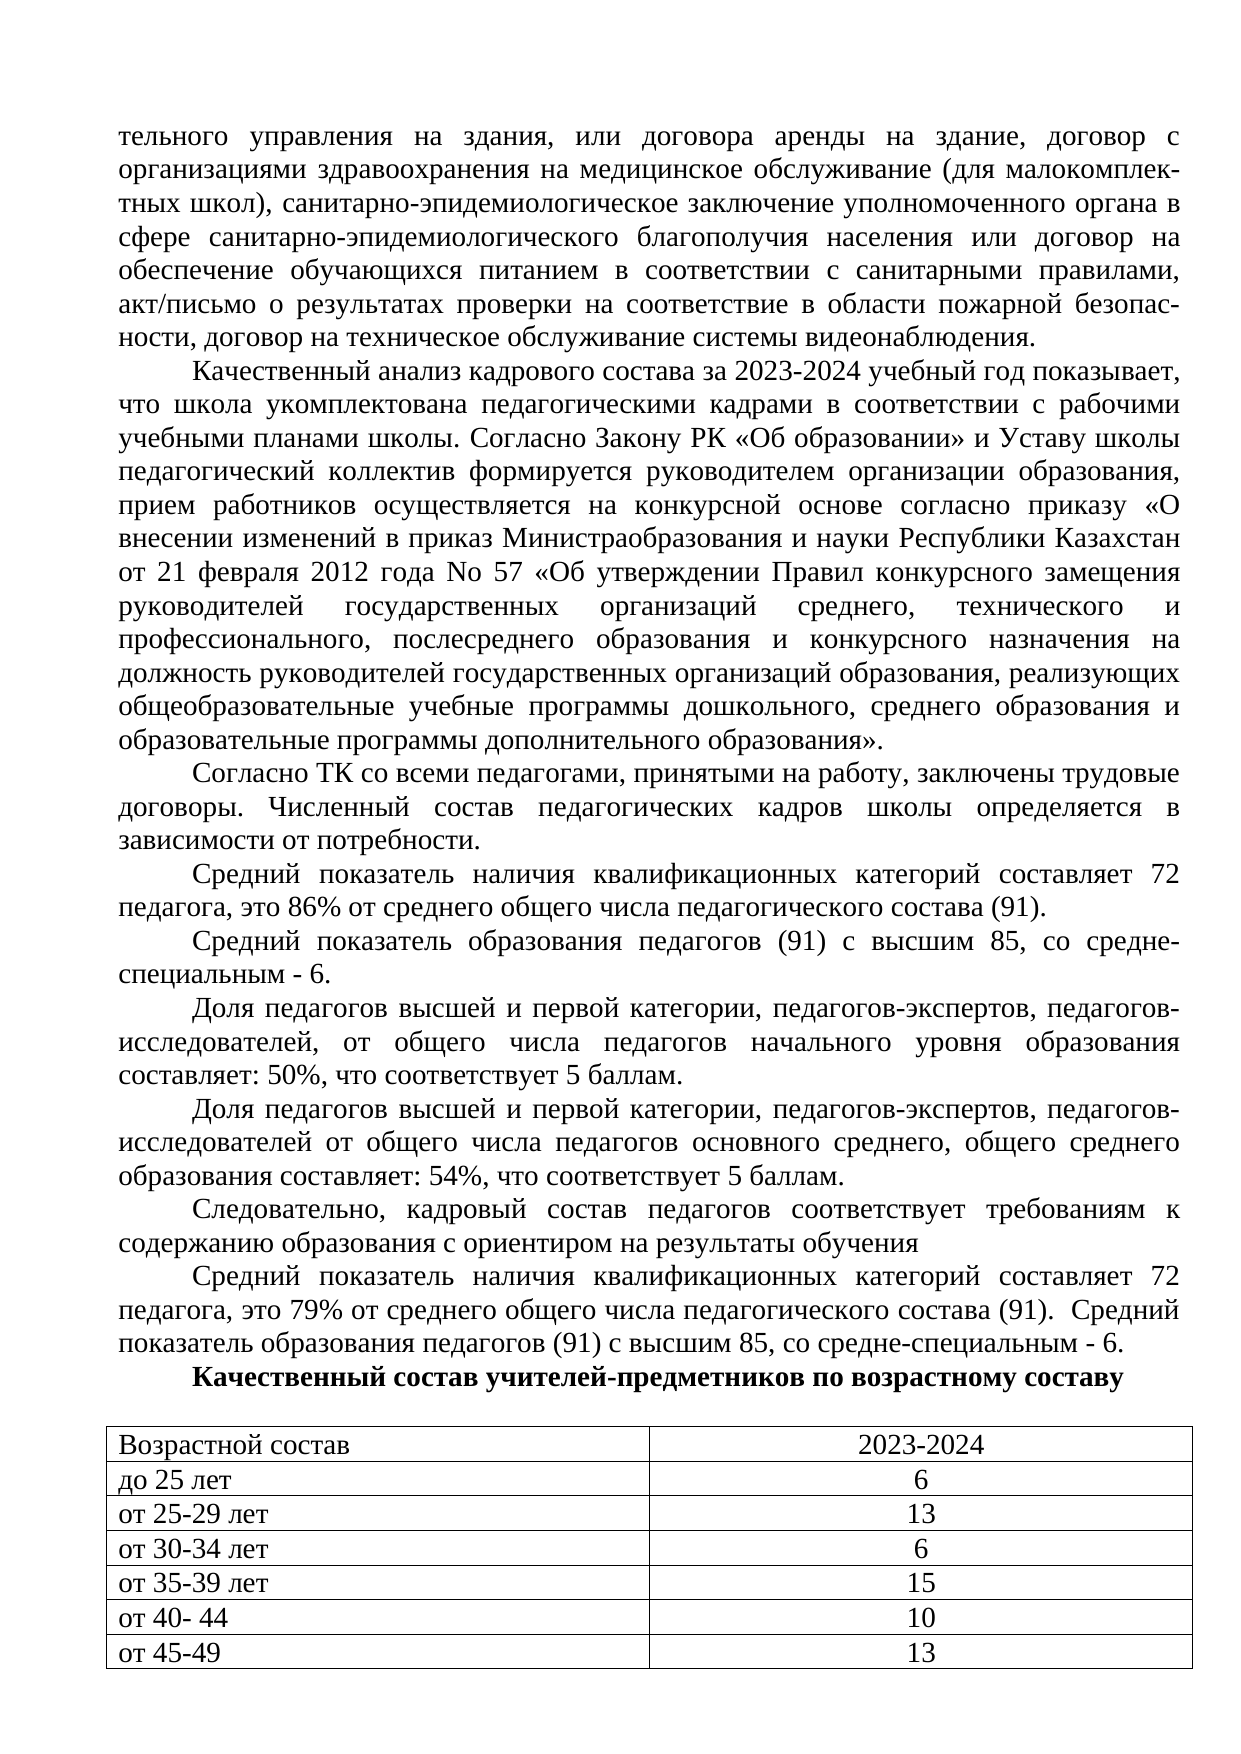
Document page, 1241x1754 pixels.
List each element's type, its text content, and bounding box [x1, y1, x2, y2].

table_cell от 35-39 лет [107, 1566, 649, 1599]
table_header 2023-2024 [650, 1427, 1192, 1461]
text Качественный состав учителей-предметников по возрастному составу [118, 1359, 1181, 1393]
table_cell 6 [650, 1462, 1192, 1495]
text Средний показатель наличия квалификационных категорий составляет 72 педагога, это 79% от среднего общего числа педагогического состава (91). Средний показатель образования педагогов (91) с высшим 85, со средне-специальным - 6. [118, 1258, 1181, 1359]
text Качественный анализ кадрового состава за 2023-2024 учебный год показывает, что школа укомплектована педагогическими кадрами в соответствии с рабочими учебными планами школы. Согласно Закону РК «Об образовании» и Уставу школы педагогический коллектив формируется руководителем организации образования, прием работников осуществляется на конкурсной основе согласно приказу «О внесении изменений в приказ Министраобразования и науки Республики Казахстан от 21 февраля 2012 года No 57 «Об утверждении Правил конкурсного замещения руководителей государственных организаций среднего, технического и профессионального, послесреднего образования и конкурсного назначения на должность руководителей государственных организаций образования, реализующих общеобразовательные учебные программы дошкольного, среднего образования и образовательные программы дополнительного образования». [118, 353, 1181, 755]
table_cell 10 [650, 1600, 1192, 1634]
table_cell от 45-49 [107, 1635, 649, 1668]
table_cell 13 [650, 1635, 1192, 1668]
table_cell от 25-29 лет [107, 1496, 649, 1530]
table_cell 15 [650, 1566, 1192, 1599]
text Доля педагогов высшей и первой категории, педагогов-экспертов, педагогов-исследователей, от общего числа педагогов начального уровня образования составляет: 50%, что соответствует 5 баллам. [118, 990, 1181, 1091]
table_cell до 25 лет [107, 1462, 649, 1495]
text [118, 118, 1181, 353]
text Следовательно, кадровый состав педагогов соответствует требованиям к содержанию образования с ориентиром на результаты обучения [118, 1191, 1181, 1258]
table_header Возрастной состав [107, 1427, 649, 1461]
table_cell от 40- 44 [107, 1600, 649, 1634]
text Средний показатель наличия квалификационных категорий составляет 72 педагога, это 86% от среднего общего числа педагогического состава (91). [118, 856, 1181, 923]
text Средний показатель образования педагогов (91) с высшим 85, со средне-специальным - 6. [118, 923, 1181, 990]
text Доля педагогов высшей и первой категории, педагогов-экспертов, педагогов-исследователей от общего числа педагогов основного среднего, общего среднего образования составляет: 54%, что соответствует 5 баллам. [118, 1091, 1181, 1191]
text Согласно ТК со всеми педагогами, принятыми на работу, заключены трудовые договоры. Численный состав педагогических кадров школы определяется в зависимости от потребности. [118, 755, 1181, 856]
table_cell 6 [650, 1531, 1192, 1564]
table_cell 13 [650, 1496, 1192, 1530]
table_cell от 30-34 лет [107, 1531, 649, 1564]
